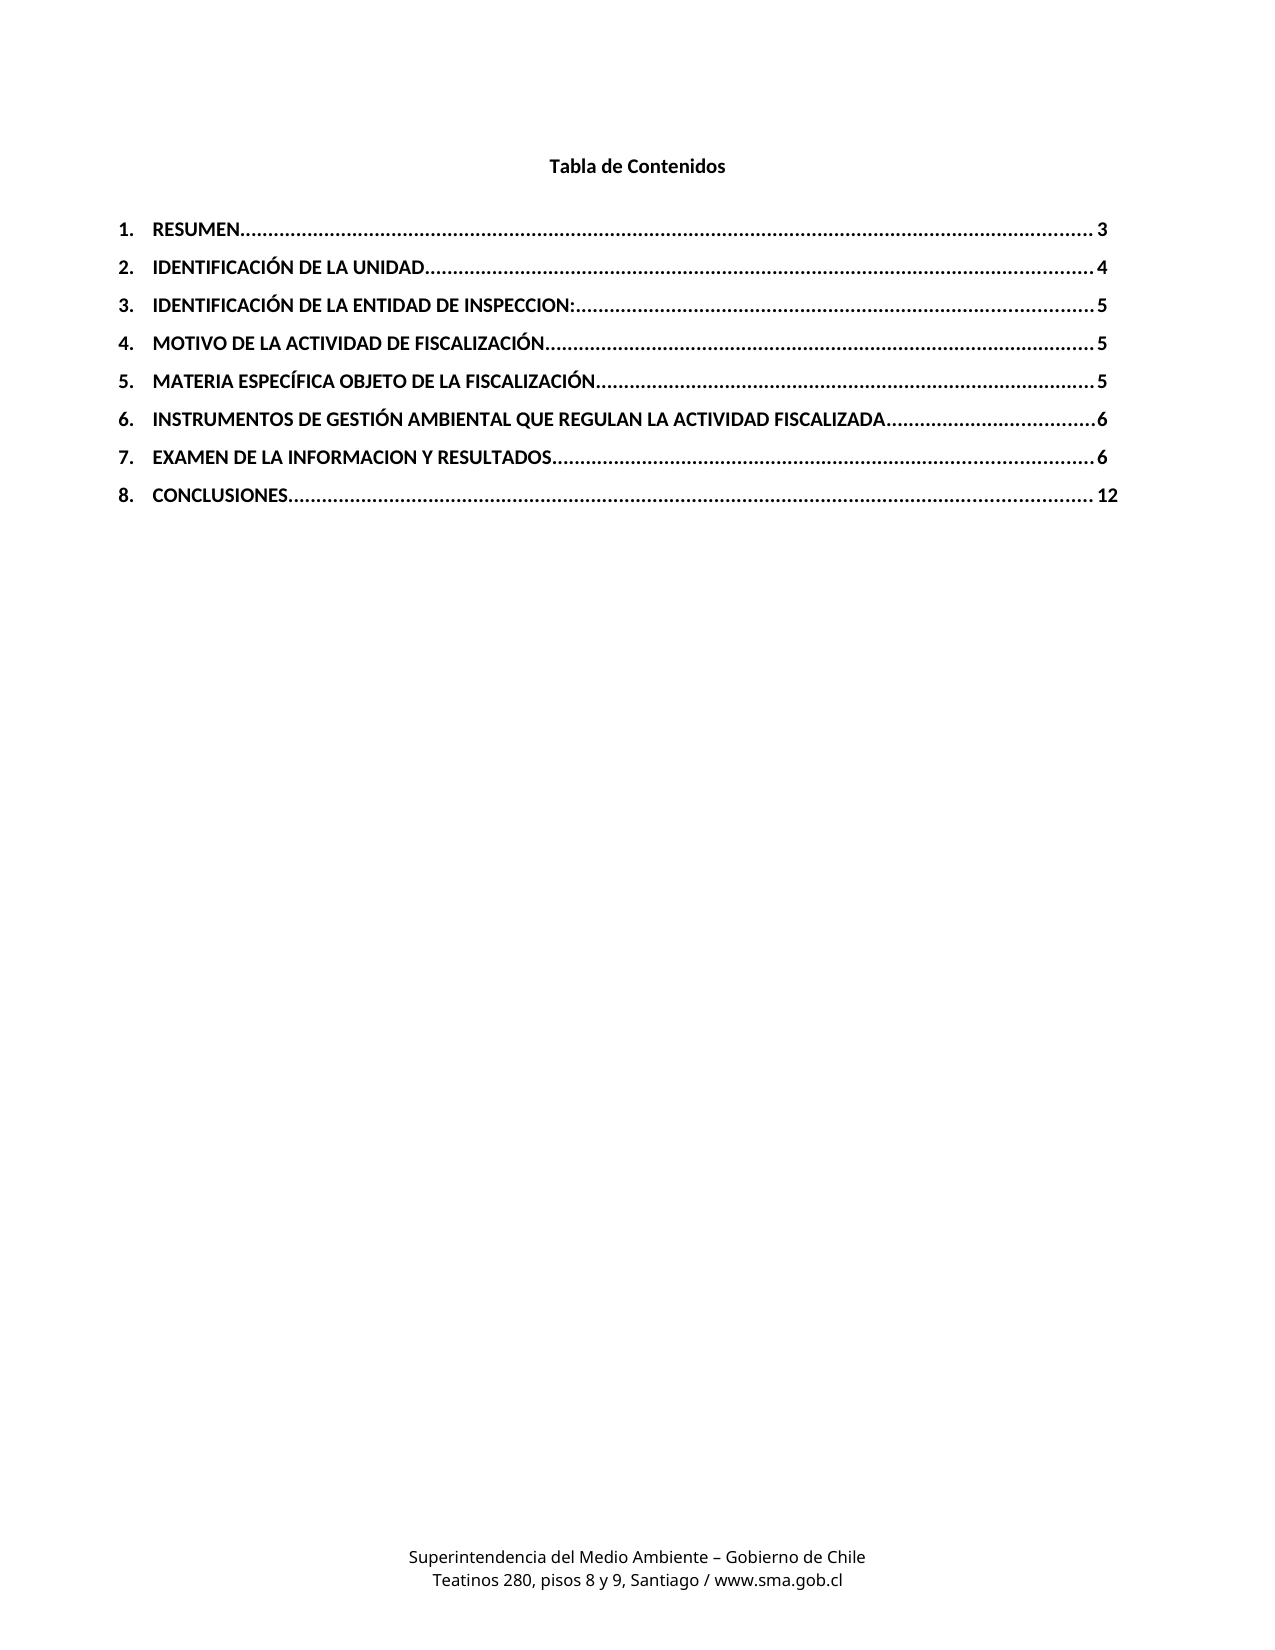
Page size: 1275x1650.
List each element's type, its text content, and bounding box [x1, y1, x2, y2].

text Tabla de Contenidos [118, 153, 1157, 178]
text 5. MATERIA ESPECÍFICA OBJETO DE LA FISCALIZACIÓN 5 [118, 368, 1157, 393]
text 8. CONCLUSIONES 12 [118, 482, 1157, 507]
text 7. EXAMEN DE LA INFORMACION Y RESULTADOS 6 [118, 444, 1157, 469]
text 3. IDENTIFICACIÓN DE LA ENTIDAD DE INSPECCION: 5 [118, 292, 1157, 318]
text 4. MOTIVO DE LA ACTIVIDAD DE FISCALIZACIÓN 5 [118, 330, 1157, 356]
text 6. INSTRUMENTOS DE GESTIÓN AMBIENTAL QUE REGULAN LA ACTIVIDAD FISCALIZADA 6 [118, 406, 1157, 431]
text 1. RESUMEN 3 [118, 216, 1157, 242]
text 2. IDENTIFICACIÓN DE LA UNIDAD 4 [118, 254, 1157, 280]
